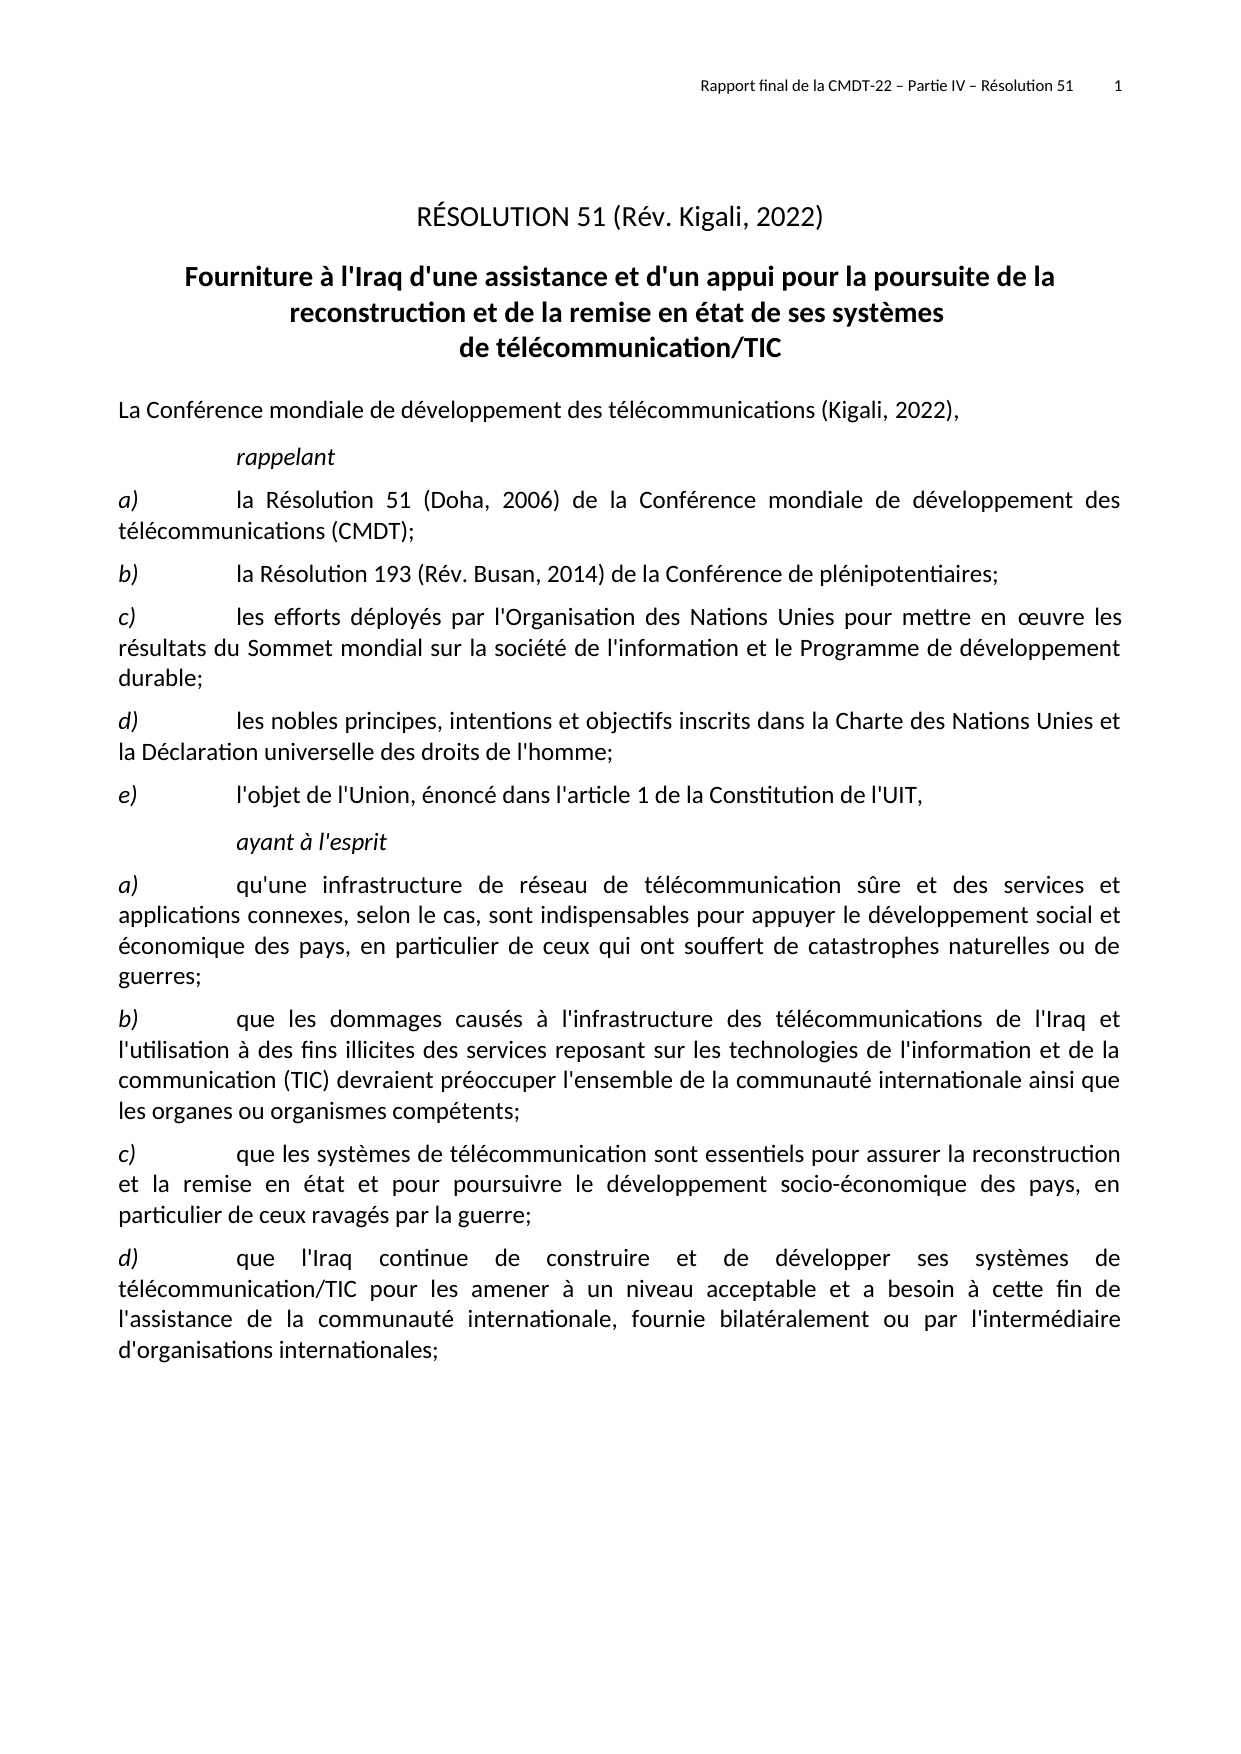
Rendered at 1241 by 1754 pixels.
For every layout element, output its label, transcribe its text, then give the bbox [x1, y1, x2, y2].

text c) les efforts déployés par l'Organisation des Nations Unies pour mettre en œuvre les résultats du Sommet mondial sur la société de l'information et le Programme de développement durable; [118, 601, 1122, 693]
text ayant à l'esprit [236, 826, 1122, 856]
text b) que les dommages causés à l'infrastructure des télécommunications de l'Iraq et l'utilisation à des fins illicites des services reposant sur les technologies de l'information et de la communication (TIC) devraient préoccuper l'ensemble de la communauté internationale ainsi que les organes ou organismes compétents; [118, 1003, 1122, 1126]
text e) l'objet de l'Union, énoncé dans l'article 1 de la Constitution de l'UIT, [118, 779, 1122, 809]
text rappelant [236, 442, 1122, 472]
title La Conférence mondiale de développement des télécommunications (Kigali, 2022), [118, 394, 1122, 425]
text d) que l'Iraq continue de construire et de développer ses systèmes de télécommunication/TIC pour les amener à un niveau acceptable et a besoin à cette fin de l'assistance de la communauté internationale, fournie bilatéralement ou par l'intermédiaire d'organisations internationales; [118, 1242, 1122, 1364]
text c) que les systèmes de télécommunication sont essentiels pour assurer la reconstruction et la remise en état et pour poursuivre le développement socio-économique des pays, en particulier de ceux ravagés par la guerre; [118, 1138, 1122, 1230]
text a) la Résolution 51 (Doha, 2006) de la Conférence mondiale de développement des télécommunications (CMDT); [118, 484, 1122, 546]
title Fourniture à l'Iraq d'une assistance et d'un appui pour la poursuite de la reconstruction et de la remise en état de ses systèmes de télécommunication/TIC [118, 258, 1122, 365]
text d) les nobles principes, intentions et objectifs inscrits dans la Charte des Nations Unies et la Déclaration universelle des droits de l'homme; [118, 705, 1122, 766]
text a) qu'une infrastructure de réseau de télécommunication sûre et des services et applications connexes, selon le cas, sont indispensables pour appuyer le développement social et économique des pays, en particulier de ceux qui ont souffert de catastrophes naturelles ou de guerres; [118, 869, 1122, 991]
text RÉSOLUTION 51 (Rév. Kigali, 2022) [118, 198, 1122, 233]
text b) la Résolution 193 (Rév. Busan, 2014) de la Conférence de plénipotentiaires; [118, 558, 1122, 589]
